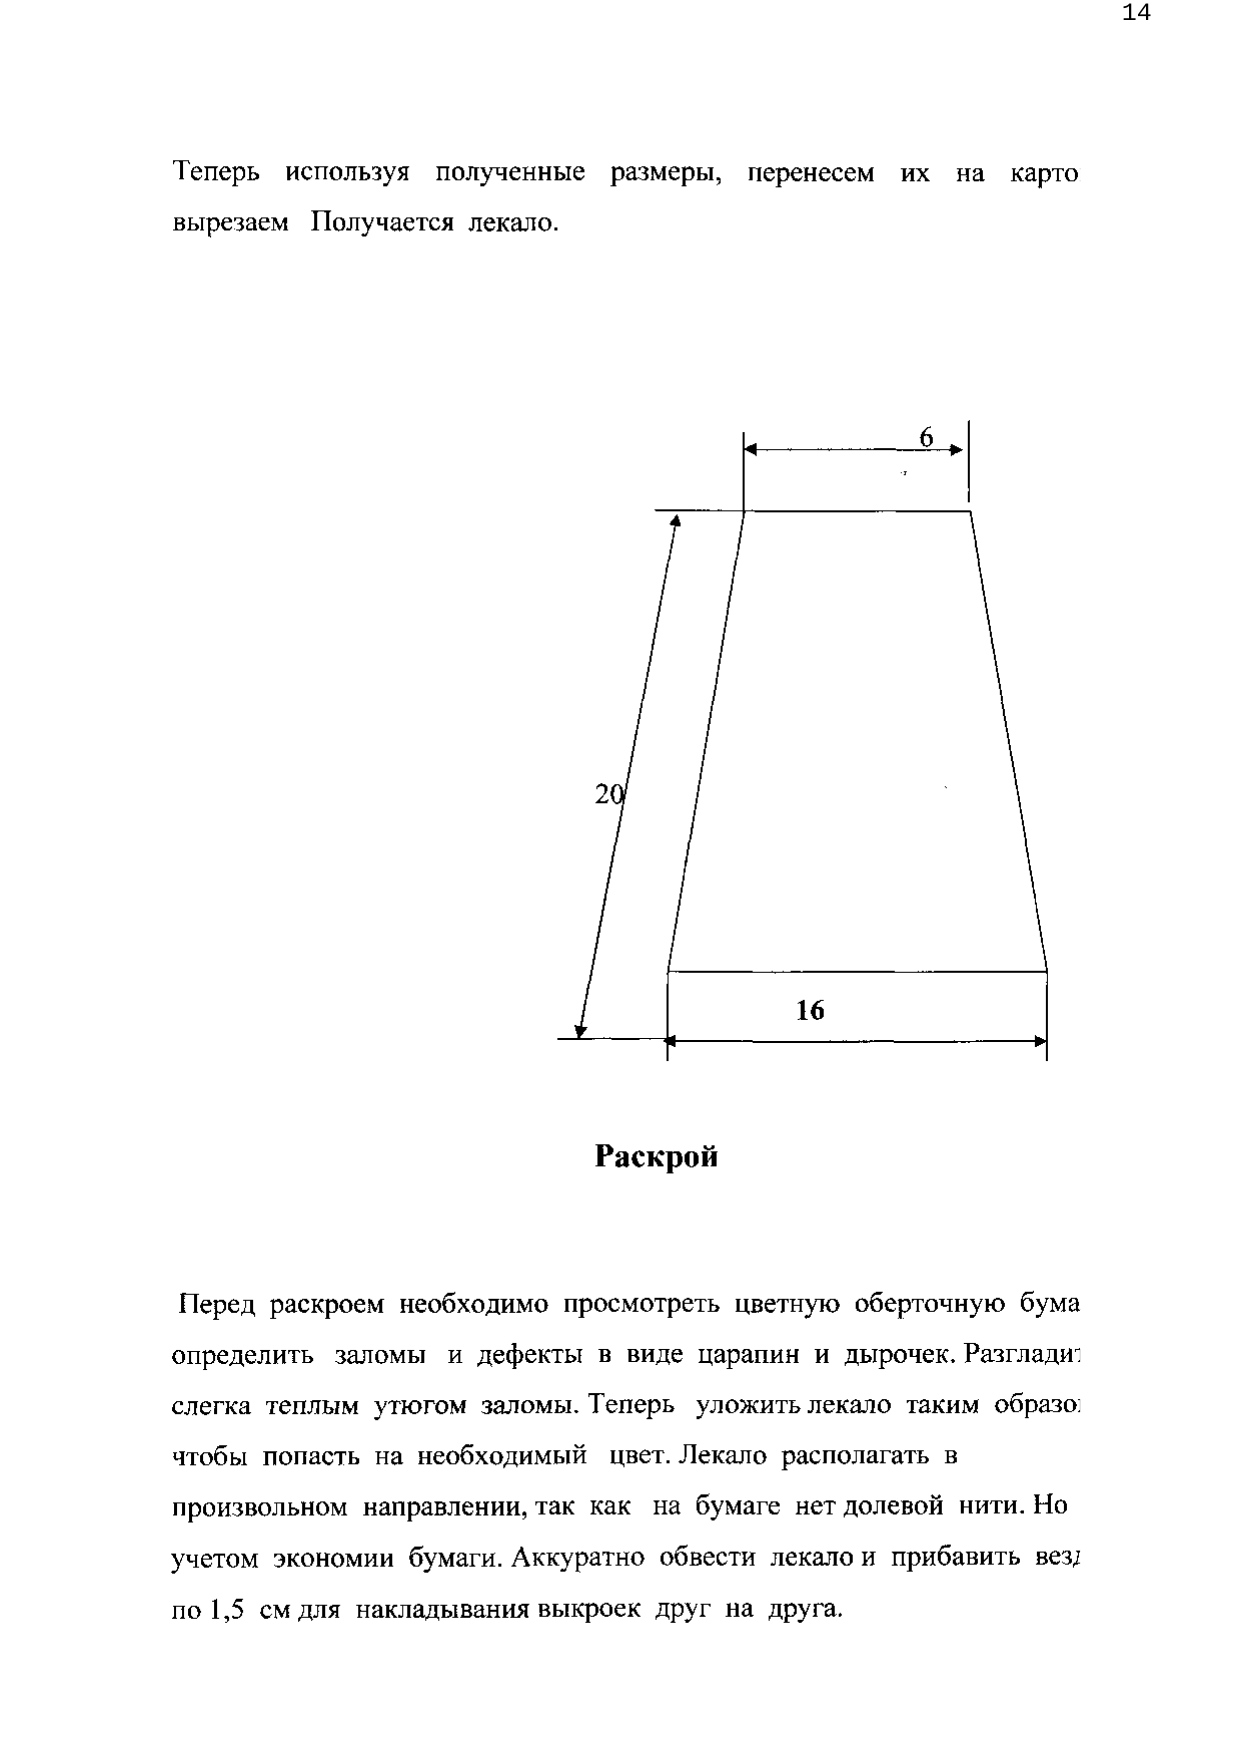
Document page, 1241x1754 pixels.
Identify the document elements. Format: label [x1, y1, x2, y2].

picture [120, 76, 1081, 1682]
